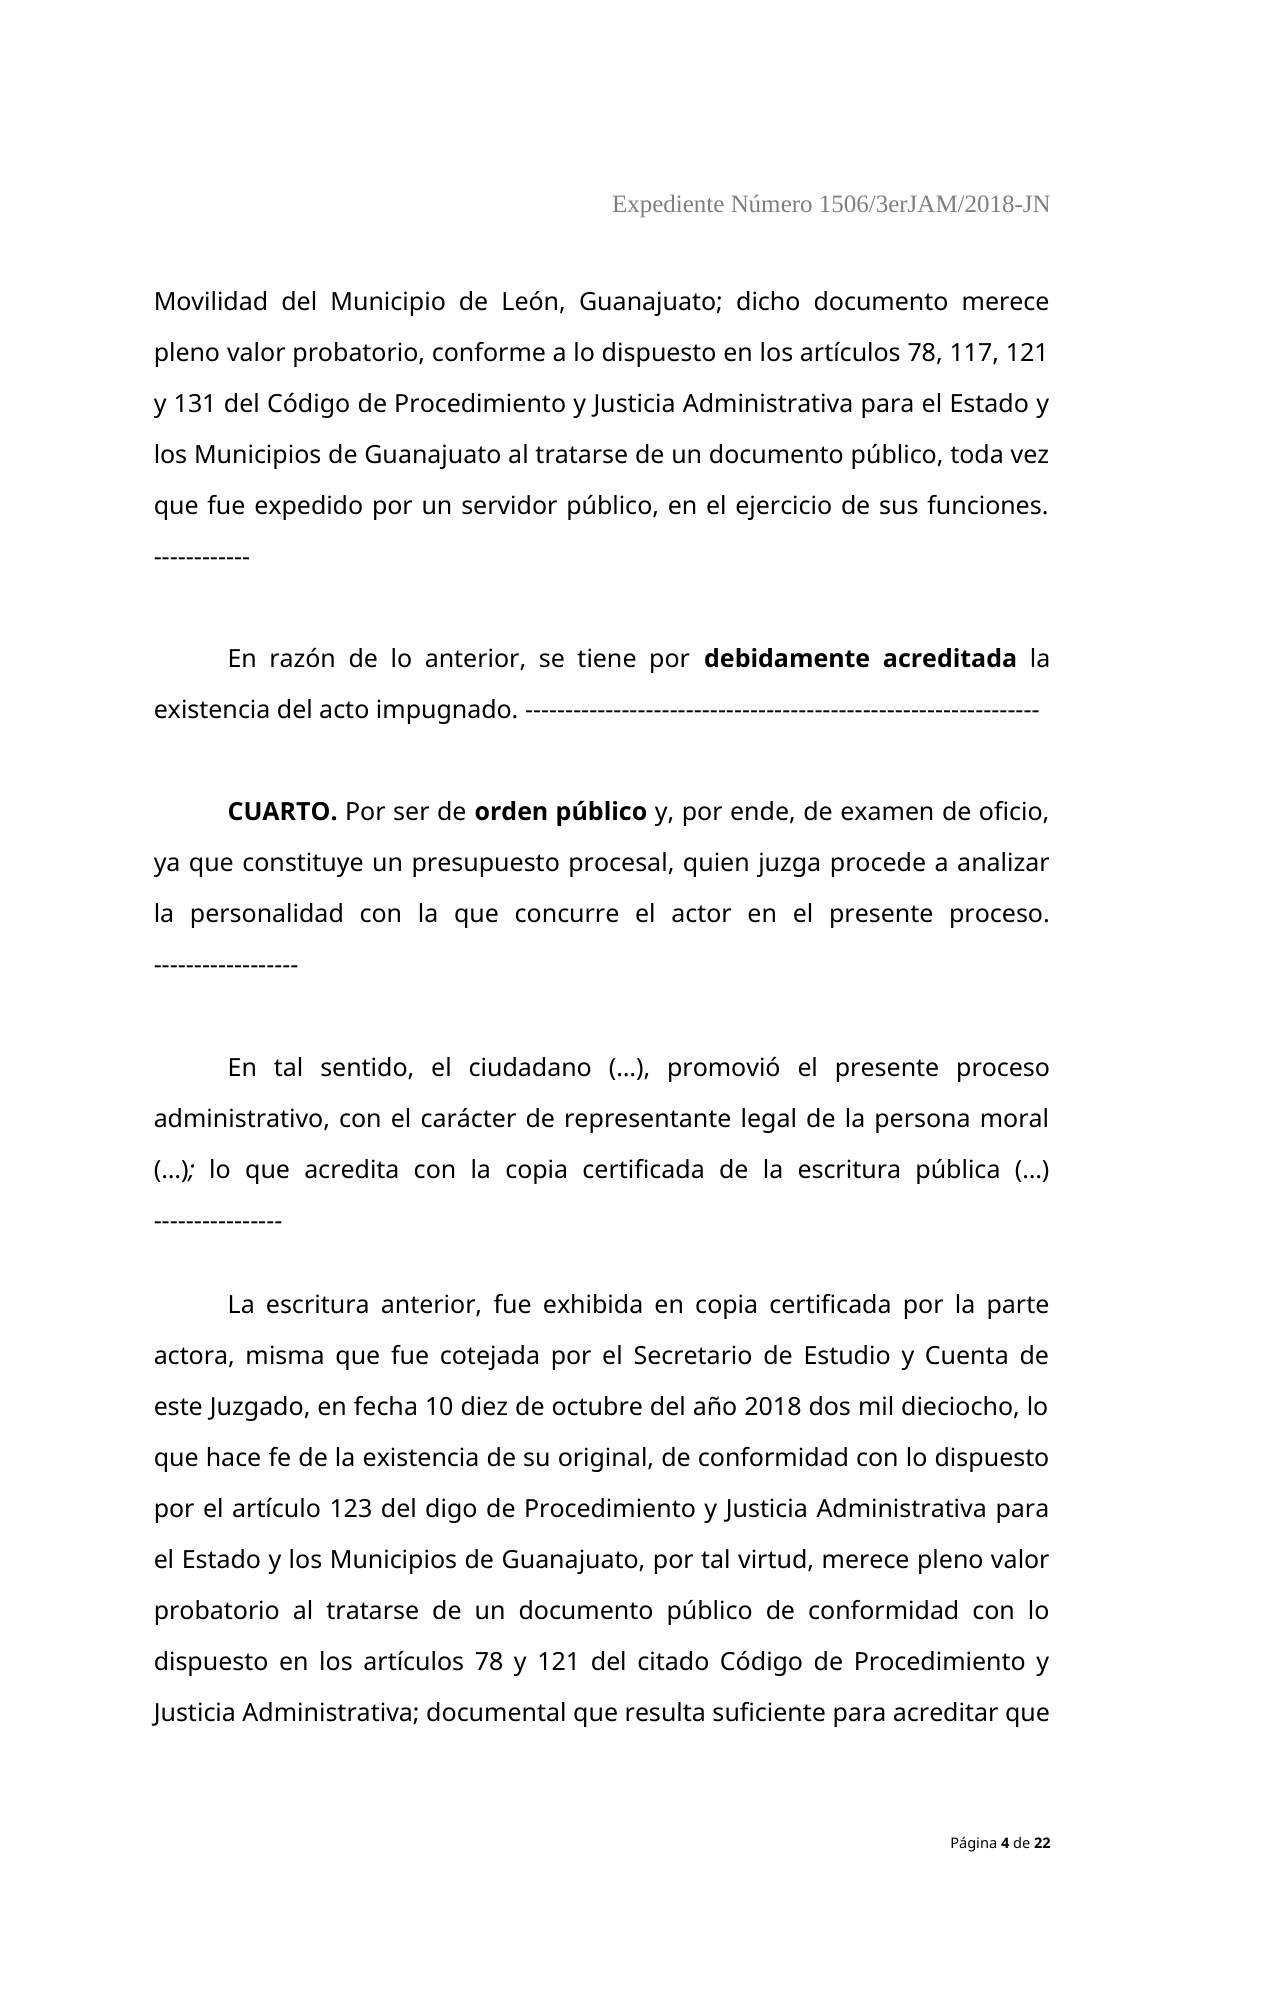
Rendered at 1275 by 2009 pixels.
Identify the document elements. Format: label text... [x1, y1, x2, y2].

text En razón de lo anterior, se tiene por debidamente acreditada la existencia del acto impugnado. ---------------------------------------------------------------- [153, 641, 1051, 726]
text En tal sentido, el ciudadano (…), promovió el presente proceso administrativo, con el carácter de representante legal de la persona moral (…); lo que acredita con la copia certificada de la escritura pública (…) ---------------- [153, 1049, 1051, 1236]
text CUARTO. Por ser de orden público y, por ende, de examen de oficio, ya que constituye un presupuesto procesal, quien juzga procede a analizar la personalidad con la que concurre el actor en el presente proceso. ------------------ [153, 794, 1051, 981]
